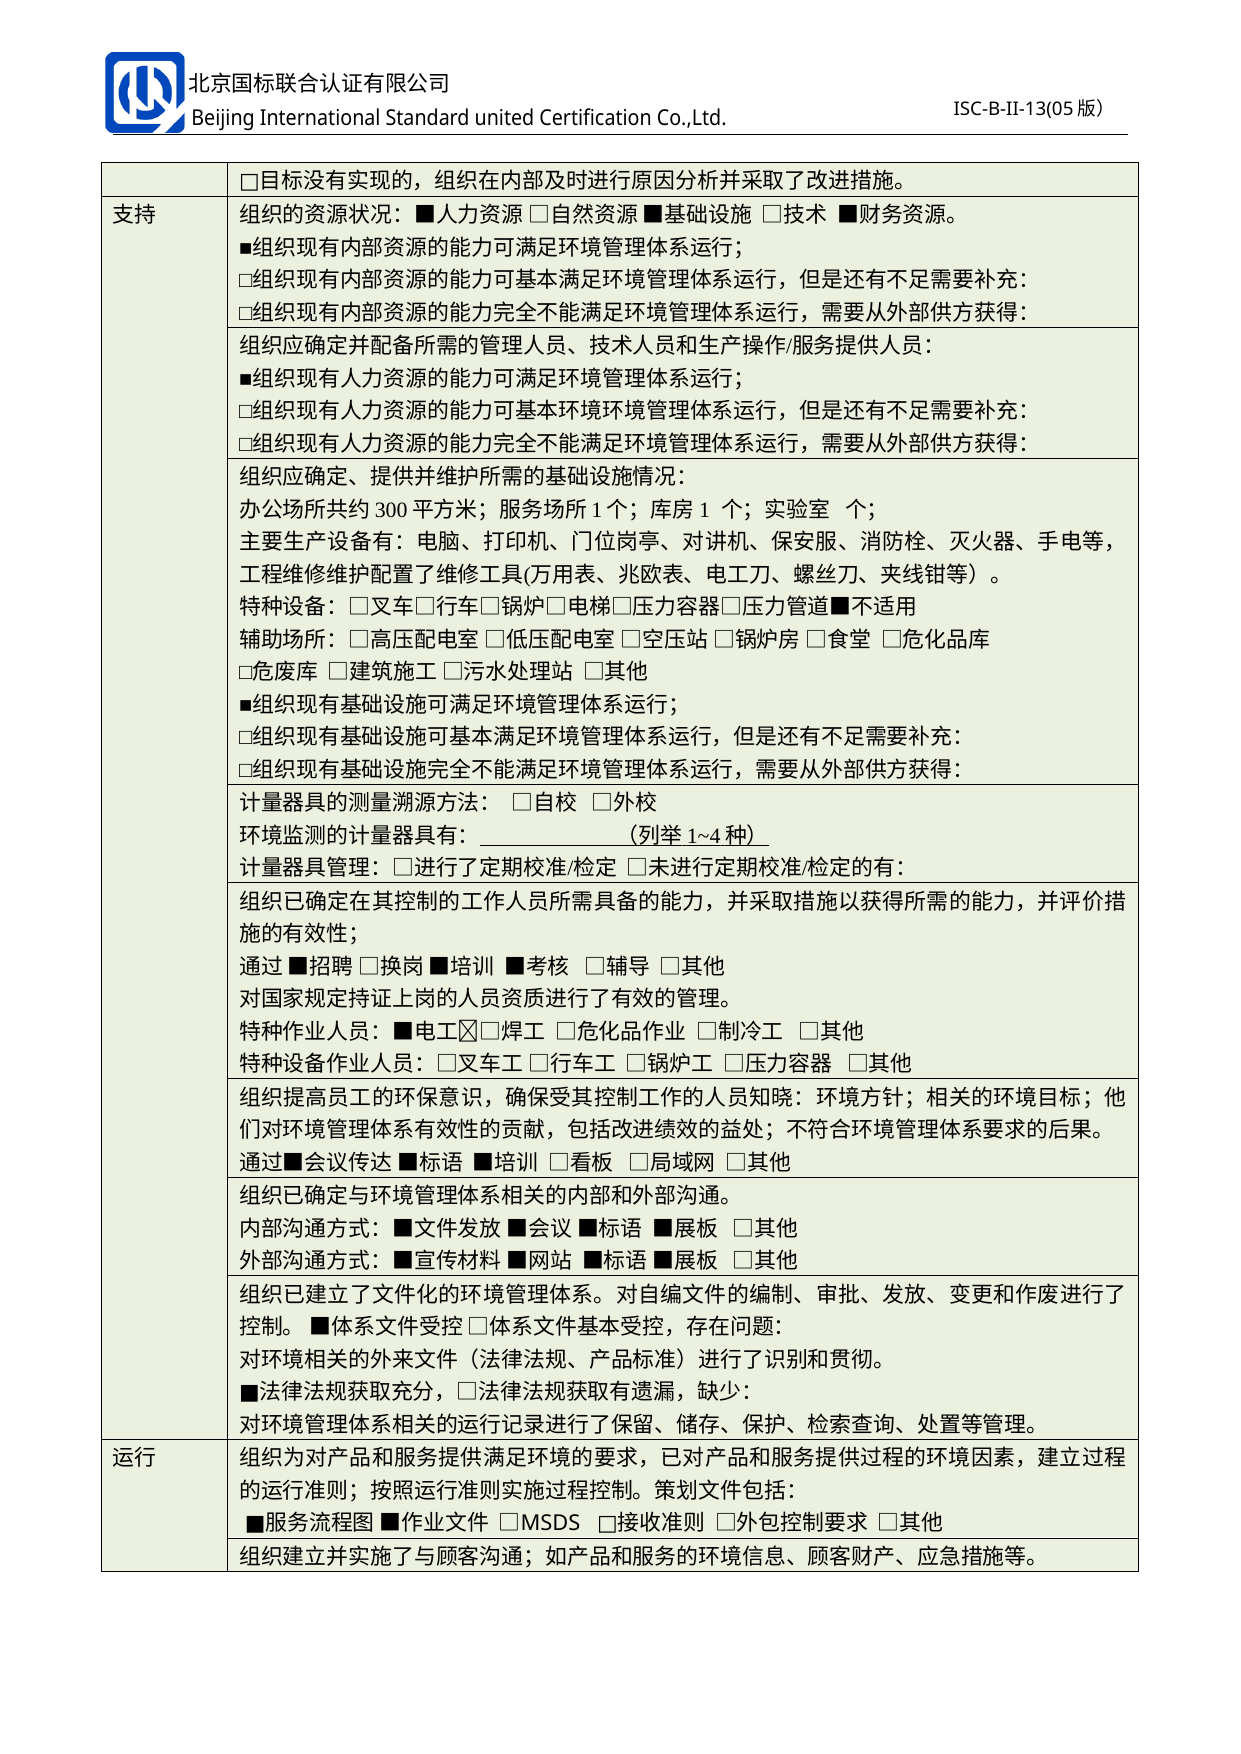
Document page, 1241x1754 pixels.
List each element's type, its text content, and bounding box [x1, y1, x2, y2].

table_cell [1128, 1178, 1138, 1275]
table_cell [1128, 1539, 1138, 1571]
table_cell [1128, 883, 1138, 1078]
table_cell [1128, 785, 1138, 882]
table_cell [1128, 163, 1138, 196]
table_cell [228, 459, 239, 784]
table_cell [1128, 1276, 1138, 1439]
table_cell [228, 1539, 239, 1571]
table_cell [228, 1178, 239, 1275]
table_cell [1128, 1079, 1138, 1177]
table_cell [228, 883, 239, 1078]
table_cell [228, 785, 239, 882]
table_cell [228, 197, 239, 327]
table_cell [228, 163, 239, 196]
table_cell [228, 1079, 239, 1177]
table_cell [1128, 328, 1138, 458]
picture [105, 52, 185, 133]
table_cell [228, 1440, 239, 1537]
table_cell 运行 [102, 1440, 227, 1571]
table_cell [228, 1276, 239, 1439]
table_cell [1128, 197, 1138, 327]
table_cell 支持 [102, 197, 227, 1439]
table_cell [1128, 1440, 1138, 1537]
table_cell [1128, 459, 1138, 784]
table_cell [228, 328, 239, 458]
